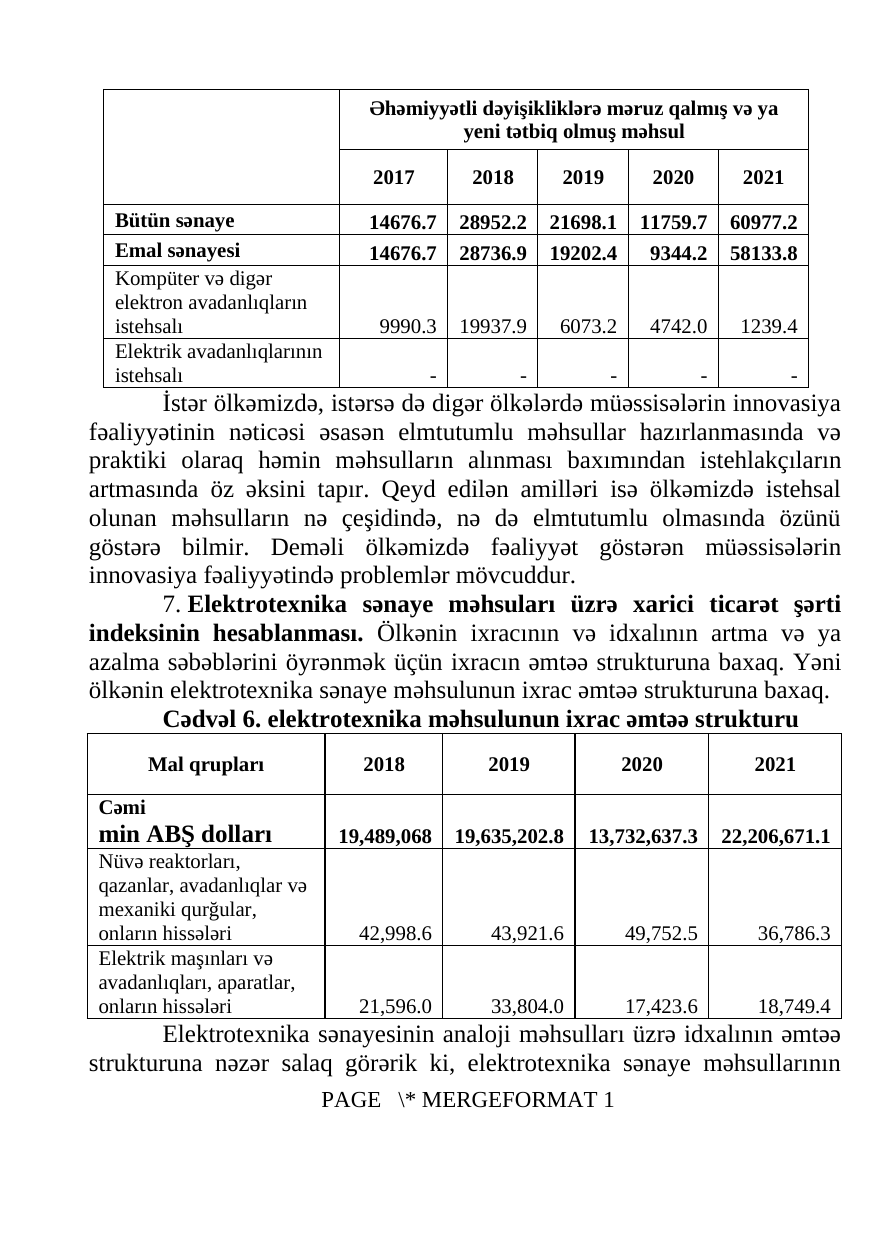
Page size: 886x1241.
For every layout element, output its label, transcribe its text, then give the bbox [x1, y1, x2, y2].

table_cell 2021 [719, 150, 808, 204]
text İstər ölkəmizdə, istərsə də digər ölkələrdə müəssisələrin innovasiya fəaliyyətinin nəticəsi əsasən elmtutumlu məhsullar hazırlanmasında və praktiki olaraq həmin məhsulların alınması baxımından istehlakçıların artmasında öz əksini tapır. Qeyd edilən amilləri isə ölkəmizdə istehsal olunan məhsulların nə çeşidində, nə də elmtutumlu olmasında özünü göstərə bilmir. Deməli ölkəmizdə fəaliyyət göstərən müəssisələrin innovasiya fəaliyyətində problemlər mövcuddur. [89, 388, 842, 589]
table_header 2020 [576, 734, 708, 794]
table_cell 14676.7 [340, 205, 447, 234]
table_cell 22,206,671.1 [709, 795, 841, 848]
table_header 2019 [443, 734, 574, 794]
table_cell 60977.2 [719, 205, 808, 234]
table_cell 9990.3 [340, 266, 447, 338]
table_cell Nüvə reaktorları, qazanlar, avadanlıqlar və mexaniki qurğular, onların hissələri [88, 849, 324, 945]
table_cell 11759.7 [629, 205, 718, 234]
table_cell 58133.8 [719, 235, 808, 264]
table_cell 28952.2 [448, 205, 537, 234]
table_cell 21698.1 [538, 205, 628, 234]
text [89, 1019, 842, 1077]
table_cell Elektrik avadanlıqlarının istehsalı [104, 339, 339, 387]
table_cell 43,921.6 [443, 849, 574, 945]
table_header Əhəmiyyətli dəyişikliklərə məruz qalmış və ya yeni tətbiq olmuş məhsul [340, 90, 808, 149]
table_cell 19202.4 [538, 235, 628, 264]
table_cell 14676.7 [340, 235, 447, 264]
table_cell Emal sənayesi [104, 235, 339, 264]
table_cell 28736.9 [448, 235, 537, 264]
table_header Mal qrupları [88, 734, 324, 794]
table_cell 6073.2 [538, 266, 628, 338]
table_cell 4742.0 [629, 266, 718, 338]
table_cell - [340, 339, 447, 387]
table_cell - [719, 339, 808, 387]
table_header [104, 90, 339, 204]
table_cell - [538, 339, 628, 387]
table_cell 17,423.6 [576, 946, 708, 1018]
table_cell 9344.2 [629, 235, 718, 264]
table_cell Kompüter və digər elektron avadanlıqların istehsalı [104, 266, 339, 338]
table_cell 2018 [448, 150, 537, 204]
table_cell 33,804.0 [443, 946, 574, 1018]
table_cell 2020 [629, 150, 718, 204]
table_cell 42,998.6 [326, 849, 442, 945]
table_cell 18,749.4 [709, 946, 841, 1018]
list Elektrotexnika sənaye məhsuları üzrə xarici ticarət şərti indeksinin hesablanması. Ölkənin ixracının və idxalının artma və ya azalma səbəblərini öyrənmək üçün ixracın əmtəə strukturuna baxaq. Yəni ölkənin elektrotexnika sənaye məhsulunun ixrac əmtəə strukturuna baxaq. [89, 589, 842, 704]
table_cell Cəmi min ABŞ dolları [88, 795, 324, 848]
table_cell Bütün sənaye [104, 205, 339, 234]
table_cell 36,786.3 [709, 849, 841, 945]
table_cell 19,489,068 [326, 795, 442, 848]
table_cell 1239.4 [719, 266, 808, 338]
table_cell 21,596.0 [326, 946, 442, 1018]
table_header 2021 [709, 734, 841, 794]
text Cədvəl 6. elektrotexnika məhsulunun ixrac əmtəə strukturu [89, 704, 842, 733]
table_cell 13,732,637.3 [576, 795, 708, 848]
table_cell - [448, 339, 537, 387]
table_cell Elektrik maşınları və avadanlıqları, aparatlar, onların hissələri [88, 946, 324, 1018]
table_cell 2019 [538, 150, 628, 204]
table_cell 2017 [340, 150, 447, 204]
table_cell - [629, 339, 718, 387]
table_cell 19,635,202.8 [443, 795, 574, 848]
table_cell 49,752.5 [576, 849, 708, 945]
table_header 2018 [326, 734, 442, 794]
table_cell 19937.9 [448, 266, 537, 338]
